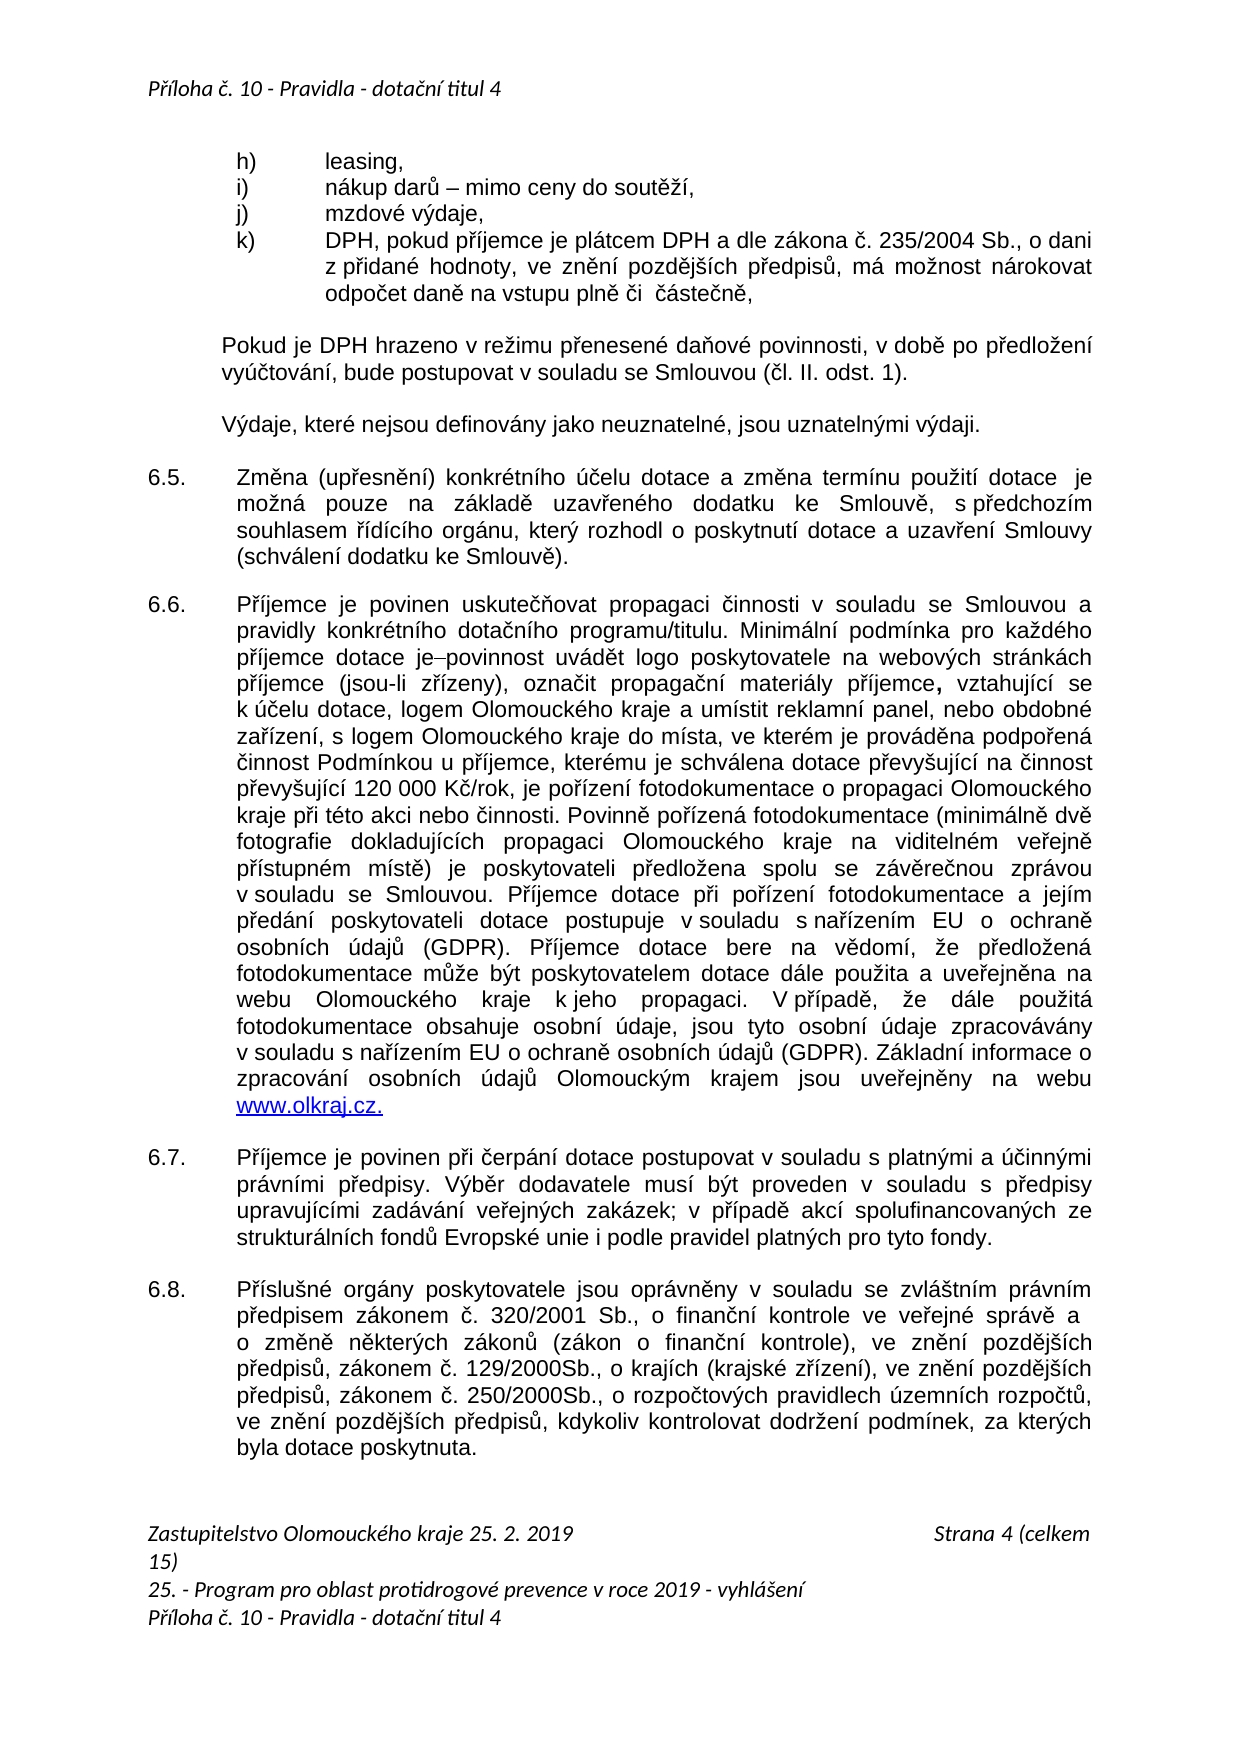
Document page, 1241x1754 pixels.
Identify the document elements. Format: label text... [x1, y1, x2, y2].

list Příslušné orgány poskytovatele jsou oprávněny v souladu se zvláštním právním předpisem zákonem č. 320/2001 Sb., o finanční kontrole ve veřejné správě a o změně některých zákonů (zákon o finanční kontrole), ve znění pozdějších předpisů, zákonem č. 129/2000Sb., o krajích (krajské zřízení), ve znění pozdějších předpisů, zákonem č. 250/2000Sb., o rozpočtových pravidlech územních rozpočtů, ve znění pozdějších předpisů, kdykoliv kontrolovat dodržení podmínek, za kterých byla dotace poskytnuta. [148, 1276, 1092, 1461]
list nákup darů – mimo ceny do soutěží, [236, 174, 1092, 200]
list Změna (upřesnění) konkrétního účelu dotace a změna termínu použití dotace je možná pouze na základě uzavřeného dodatku ke Smlouvě, s předchozím souhlasem řídícího orgánu, který rozhodl o poskytnutí dotace a uzavření Smlouvy (schválení dodatku ke Smlouvě). [148, 464, 1092, 569]
list leasing, [236, 148, 1092, 174]
list Příjemce je povinen při čerpání dotace postupovat v souladu s platnými a účinnými právními předpisy. Výběr dodavatele musí být proveden v souladu s předpisy upravujícími zadávání veřejných zakázek; v případě akcí spolufinancovaných ze strukturálních fondů Evropské unie i podle pravidel platných pro tyto fondy. [148, 1144, 1092, 1250]
list Příjemce je povinen uskutečňovat propagaci činnosti v souladu se Smlouvou a pravidly konkrétního dotačního programu/titulu. Minimální podmínka pro každého příjemce dotace je povinnost uvádět logo poskytovatele na webových stránkách příjemce (jsou-li zřízeny), označit propagační materiály příjemce, vztahující se k účelu dotace, logem Olomouckého kraje a umístit reklamní panel, nebo obdobné zařízení, s logem Olomouckého kraje do místa, ve kterém je prováděna podpořená činnost Podmínkou u příjemce, kterému je schválena dotace převyšující na činnost převyšující 120 000 Kč/rok, je pořízení fotodokumentace o propagaci Olomouckého kraje při této akci nebo činnosti. Povinně pořízená fotodokumentace (minimálně dvě fotografie dokladujících propagaci Olomouckého kraje na viditelném veřejně přístupném místě) je poskytovateli předložena spolu se závěrečnou zprávou v souladu se Smlouvou. Příjemce dotace při pořízení fotodokumentace a jejím předání poskytovateli dotace postupuje v souladu s nařízením EU o ochraně osobních údajů (GDPR). Příjemce dotace bere na vědomí, že předložená fotodokumentace může být poskytovatelem dotace dále použita a uveřejněna na webu Olomouckého kraje k jeho propagaci. V případě, že dále použitá fotodokumentace obsahuje osobní údaje, jsou tyto osobní údaje zpracovávány v souladu s nařízením EU o ochraně osobních údajů (GDPR). Základní informace o zpracování osobních údajů Olomouckým krajem jsou uveřejněny na webu www.olkraj.cz. [148, 591, 1092, 1118]
list mzdové výdaje, [236, 200, 1092, 227]
text Pokud je DPH hrazeno v režimu přenesené daňové povinnosti, v době po předložení vyúčtování, bude postupovat v souladu se Smlouvou (čl. II. odst. 1). [221, 332, 1092, 385]
text Výdaje, které nejsou definovány jako neuznatelné, jsou uznatelnými výdaji. [148, 411, 1092, 438]
list DPH, pokud příjemce je plátcem DPH a dle zákona č. 235/2004 Sb., o dani z přidané hodnoty, ve znění pozdějších předpisů, má možnost nárokovat odpočet daně na vstupu plně či částečně, [236, 227, 1092, 306]
